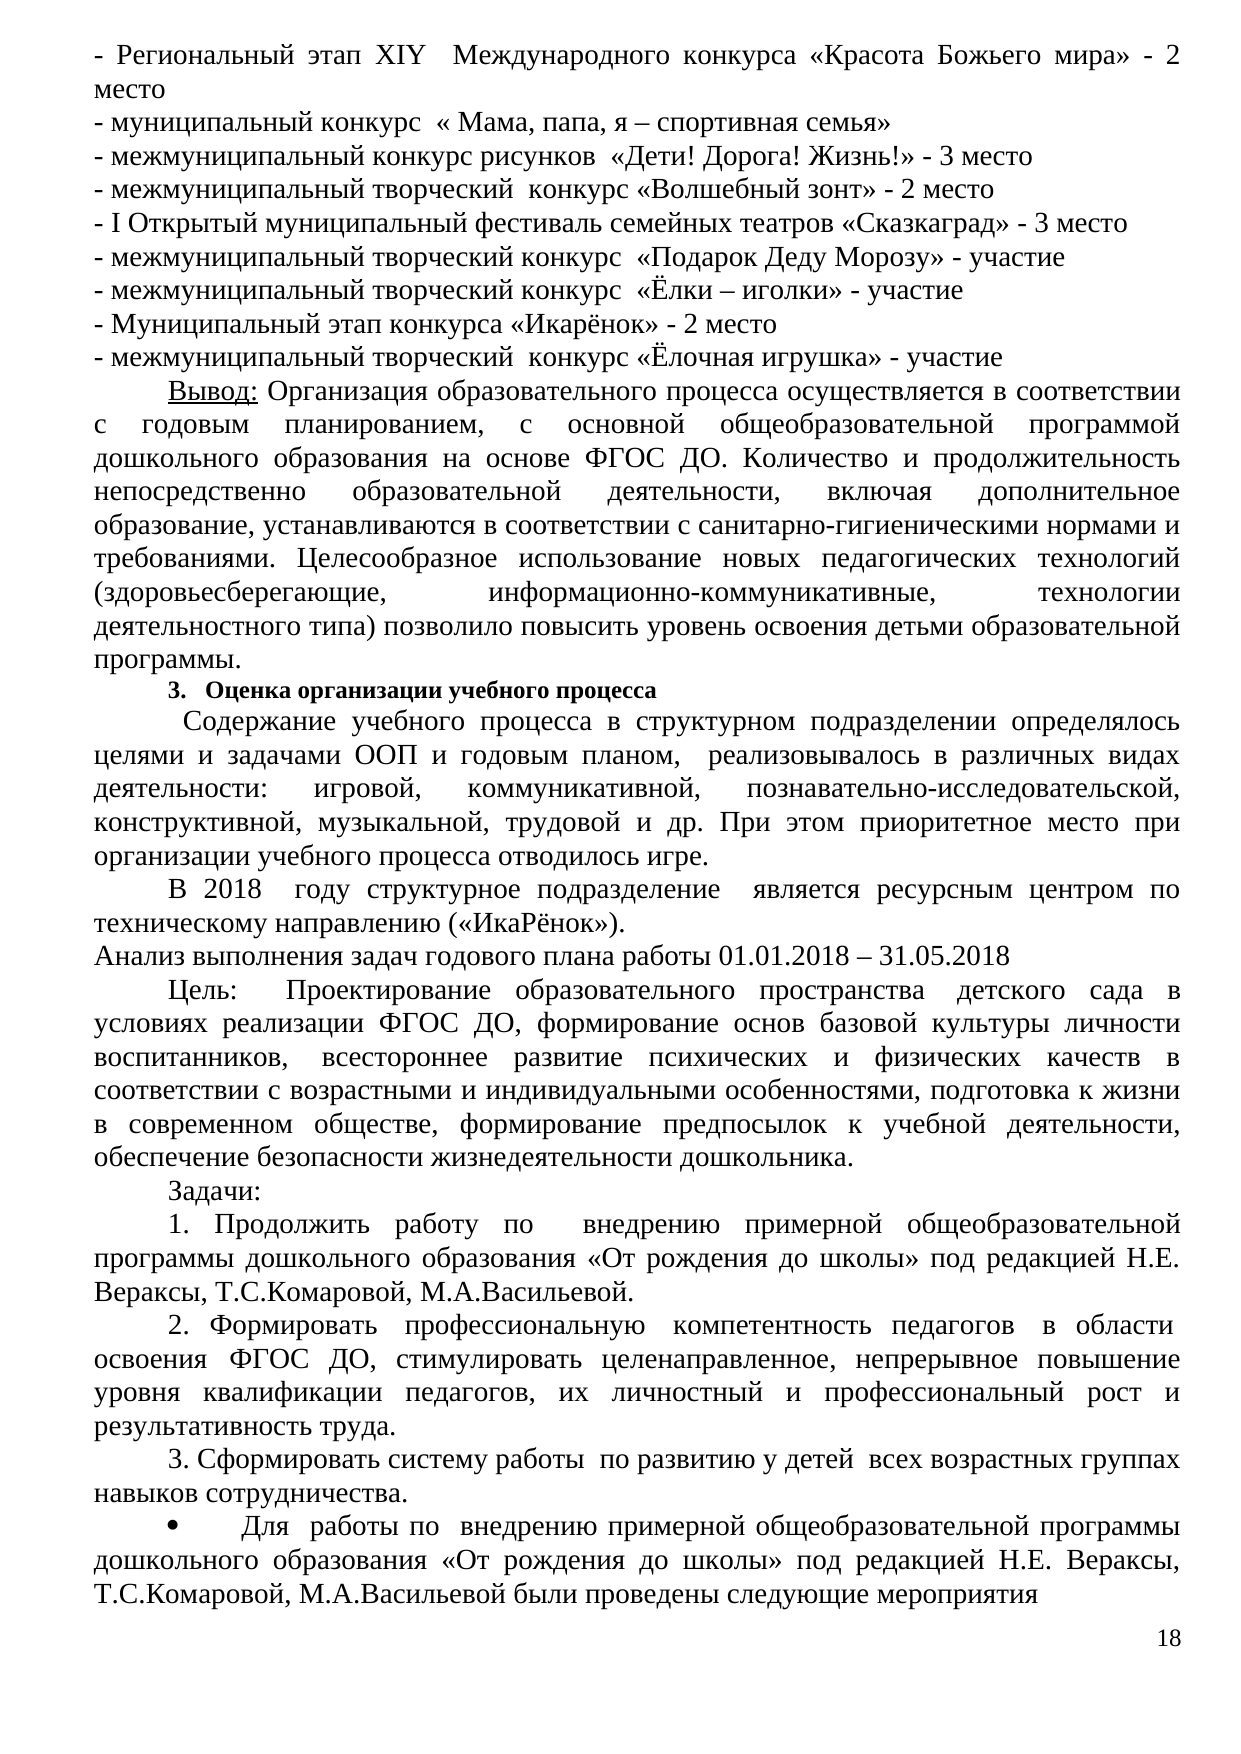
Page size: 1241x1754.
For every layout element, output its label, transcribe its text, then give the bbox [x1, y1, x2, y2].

text - межмуниципальный творческий конкурс «Ёлки – иголки» - участие [94, 272, 1181, 306]
text 3. Сформировать систему работы по развитию у детей всех возрастных группах навыков сотрудничества. [94, 1441, 1181, 1508]
text - межмуниципальный конкурс рисунков «Дети! Дорога! Жизнь!» - 3 место [94, 138, 1181, 172]
list Для работы по внедрению примерной общеобразовательной программы дошкольного образования «От рождения до школы» под редакцией Н.Е. Вераксы, Т.С.Комаровой, М.А.Васильевой были проведены следующие мероприятия [94, 1508, 1181, 1609]
text - межмуниципальный творческий конкурс «Подарок Деду Морозу» - участие [94, 239, 1181, 272]
text - межмуниципальный творческий конкурс «Волшебный зонт» - 2 место [94, 172, 1181, 205]
text 1. Продолжить работу по внедрению примерной общеобразовательной программы дошкольного образования «От рождения до школы» под редакцией Н.Е. Вераксы, Т.С.Комаровой, М.А.Васильевой. [94, 1207, 1181, 1307]
list Оценка организации учебного процесса [94, 675, 1181, 703]
text Цель: Проектирование образовательного пространства детского сада в условиях реализации ФГОС ДО, формирование основ базовой культуры личности воспитанников, всестороннее развитие психических и физических качеств в соответствии с возрастными и индивидуальными особенностями, подготовка к жизни в современном обществе, формирование предпосылок к учебной деятельности, обеспечение безопасности жизнедеятельности дошкольника. [94, 972, 1181, 1173]
text - Муниципальный этап конкурса «Икарёнок» - 2 место [94, 306, 1181, 339]
text Анализ выполнения задач годового плана работы 01.01.2018 – 31.05.2018 [94, 938, 1181, 972]
text - межмуниципальный творческий конкурс «Ёлочная игрушка» - участие [94, 339, 1181, 373]
text - муниципальный конкурс « Мама, папа, я – спортивная семья» [94, 104, 1181, 138]
text Содержание учебного процесса в структурном подразделении определялось целями и задачами ООП и годовым планом, реализовывалось в различных видах деятельности: игровой, коммуникативной, познавательно-исследовательской, конструктивной, музыкальной, трудовой и др. При этом приоритетное место при организации учебного процесса отводилось игре. [94, 703, 1181, 871]
text 2. Формировать профессиональную компетентность педагогов в области освоения ФГОС ДО, стимулировать целенаправленное, непрерывное повышение уровня квалификации педагогов, их личностный и профессиональный рост и результативность труда. [94, 1307, 1181, 1441]
text - Региональный этап XIY Международного конкурса «Красота Божьего мира» - 2 место [94, 37, 1181, 104]
text - I Открытый муниципальный фестиваль семейных театров «Сказкаград» - 3 место [94, 205, 1181, 239]
text Вывод: Организация образовательного процесса осуществляется в соответствии с годовым планированием, с основной общеобразовательной программой дошкольного образования на основе ФГОС ДО. Количество и продолжительность непосредственно образовательной деятельности, включая дополнительное образование, устанавливаются в соответствии с санитарно-гигиеническими нормами и требованиями. Целесообразное использование новых педагогических технологий (здоровьесберегающие, информационно-коммуникативные, технологии деятельностного типа) позволило повысить уровень освоения детьми образовательной программы. [94, 373, 1181, 675]
text В 2018 году структурное подразделение является ресурсным центром по техническому направлению («ИкаРёнок»). [94, 871, 1181, 938]
text Задачи: [94, 1173, 1181, 1207]
